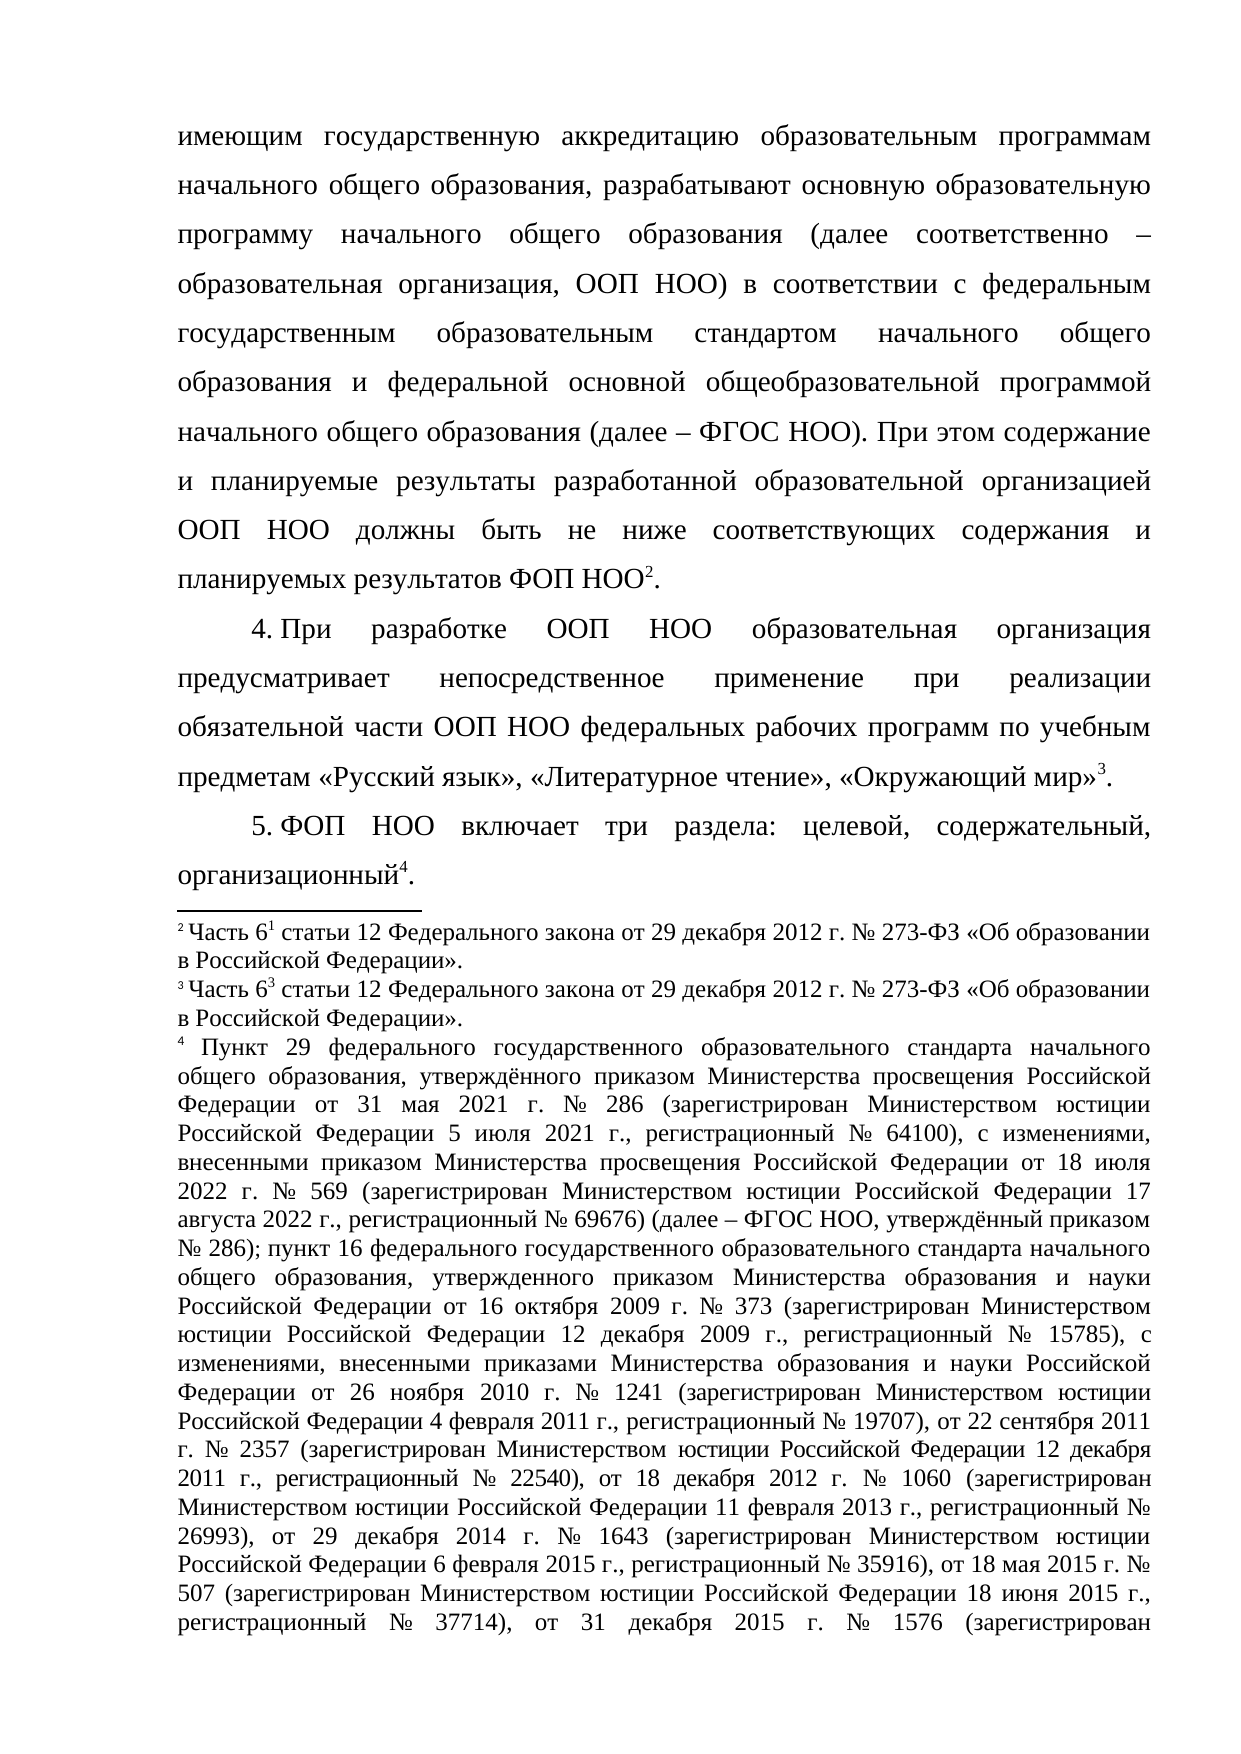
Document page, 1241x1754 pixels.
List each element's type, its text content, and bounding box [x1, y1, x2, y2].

text 5. ФОП НОО включает три раздела: целевой, содержательный, организационный. [177, 808, 1152, 891]
text 4. При разработке ООП НОО образовательная организация предусматривает непосредственное применение при реализации обязательной части ООП НОО федеральных рабочих программ по учебным предметам «Русский язык», «Литературное чтение», «Окружающий мир». [177, 611, 1152, 792]
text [177, 118, 1152, 595]
